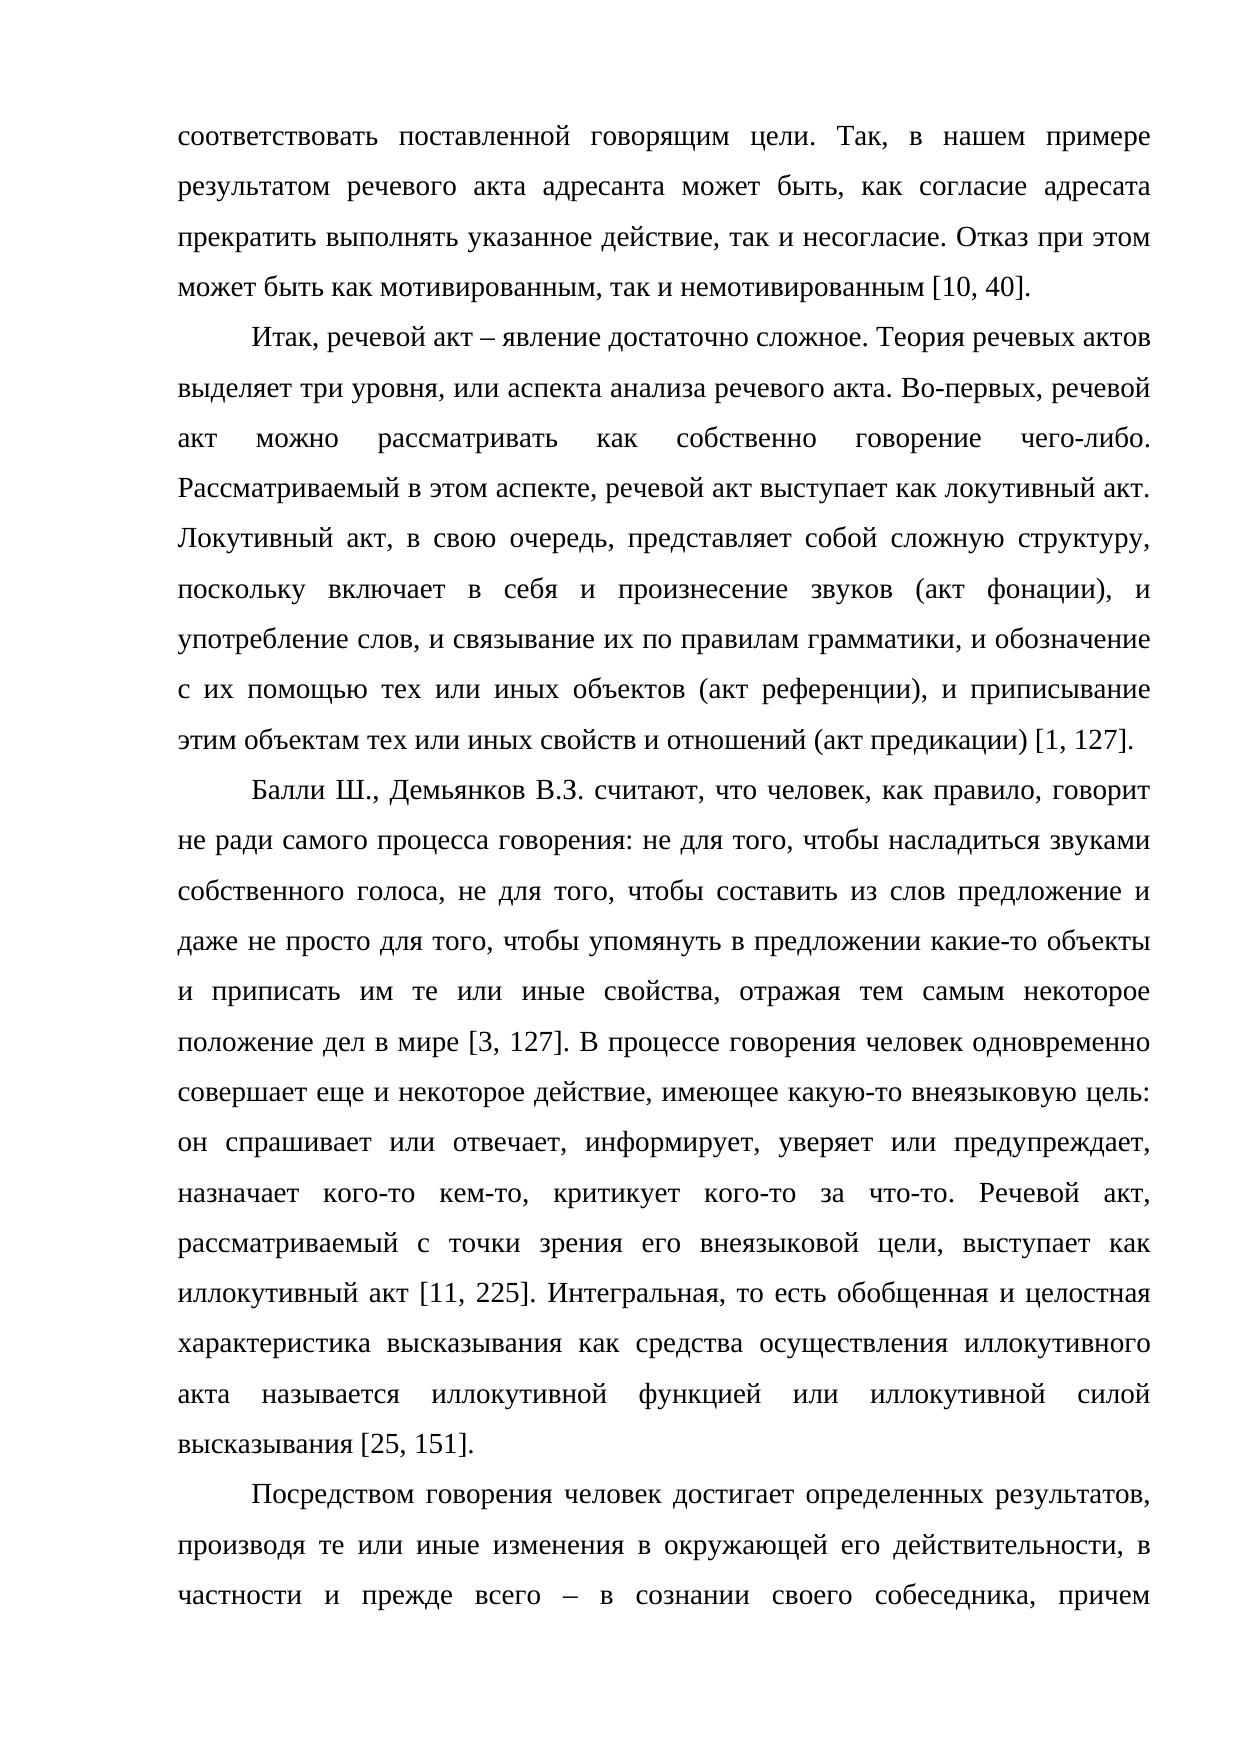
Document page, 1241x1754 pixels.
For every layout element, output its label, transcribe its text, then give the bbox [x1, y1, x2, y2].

text Балли Ш., Демьянков В.З. считают, что человек, как правило, говорит не ради самого процесса говорения: не для того, чтобы насладиться звуками собственного голоса, не для того, чтобы составить из слов предложение и даже не просто для того, чтобы упомянуть в предложении какие-то объекты и приписать им те или иные свойства, отражая тем самым некоторое положение дел в мире [3, 127]. В процессе говорения человек одновременно совершает еще и некоторое действие, имеющее какую-то внеязыковую цель: он спрашивает или отвечает, информирует, уверяет или предупреждает, назначает кого-то кем-то, критикует кого-то за что-то. Речевой акт, рассматриваемый с точки зрения его внеязыковой цели, выступает как иллокутивный акт [11, 225]. Интегральная, то есть обобщенная и целостная характеристика высказывания как средства осуществления иллокутивного акта называется иллокутивной функцией или иллокутивной силой высказывания [25, 151]. [177, 772, 1152, 1460]
text Итак, речевой акт – явление достаточно сложное. Теория речевых актов выделяет три уровня, или аспекта анализа речевого акта. Во-первых, речевой акт можно рассматривать как собственно говорение чего-либо. Рассматриваемый в этом аспекте, речевой акт выступает как локутивный акт. Локутивный акт, в свою очередь, представляет собой сложную структуру, поскольку включает в себя и произнесение звуков (акт фонации), и употребление слов, и связывание их по правилам грамматики, и обозначение с их помощью тех или иных объектов (акт референции), и приписывание этим объектам тех или иных свойств и отношений (акт предикации) [1, 127]. [177, 319, 1152, 755]
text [177, 1477, 1152, 1611]
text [177, 118, 1152, 303]
